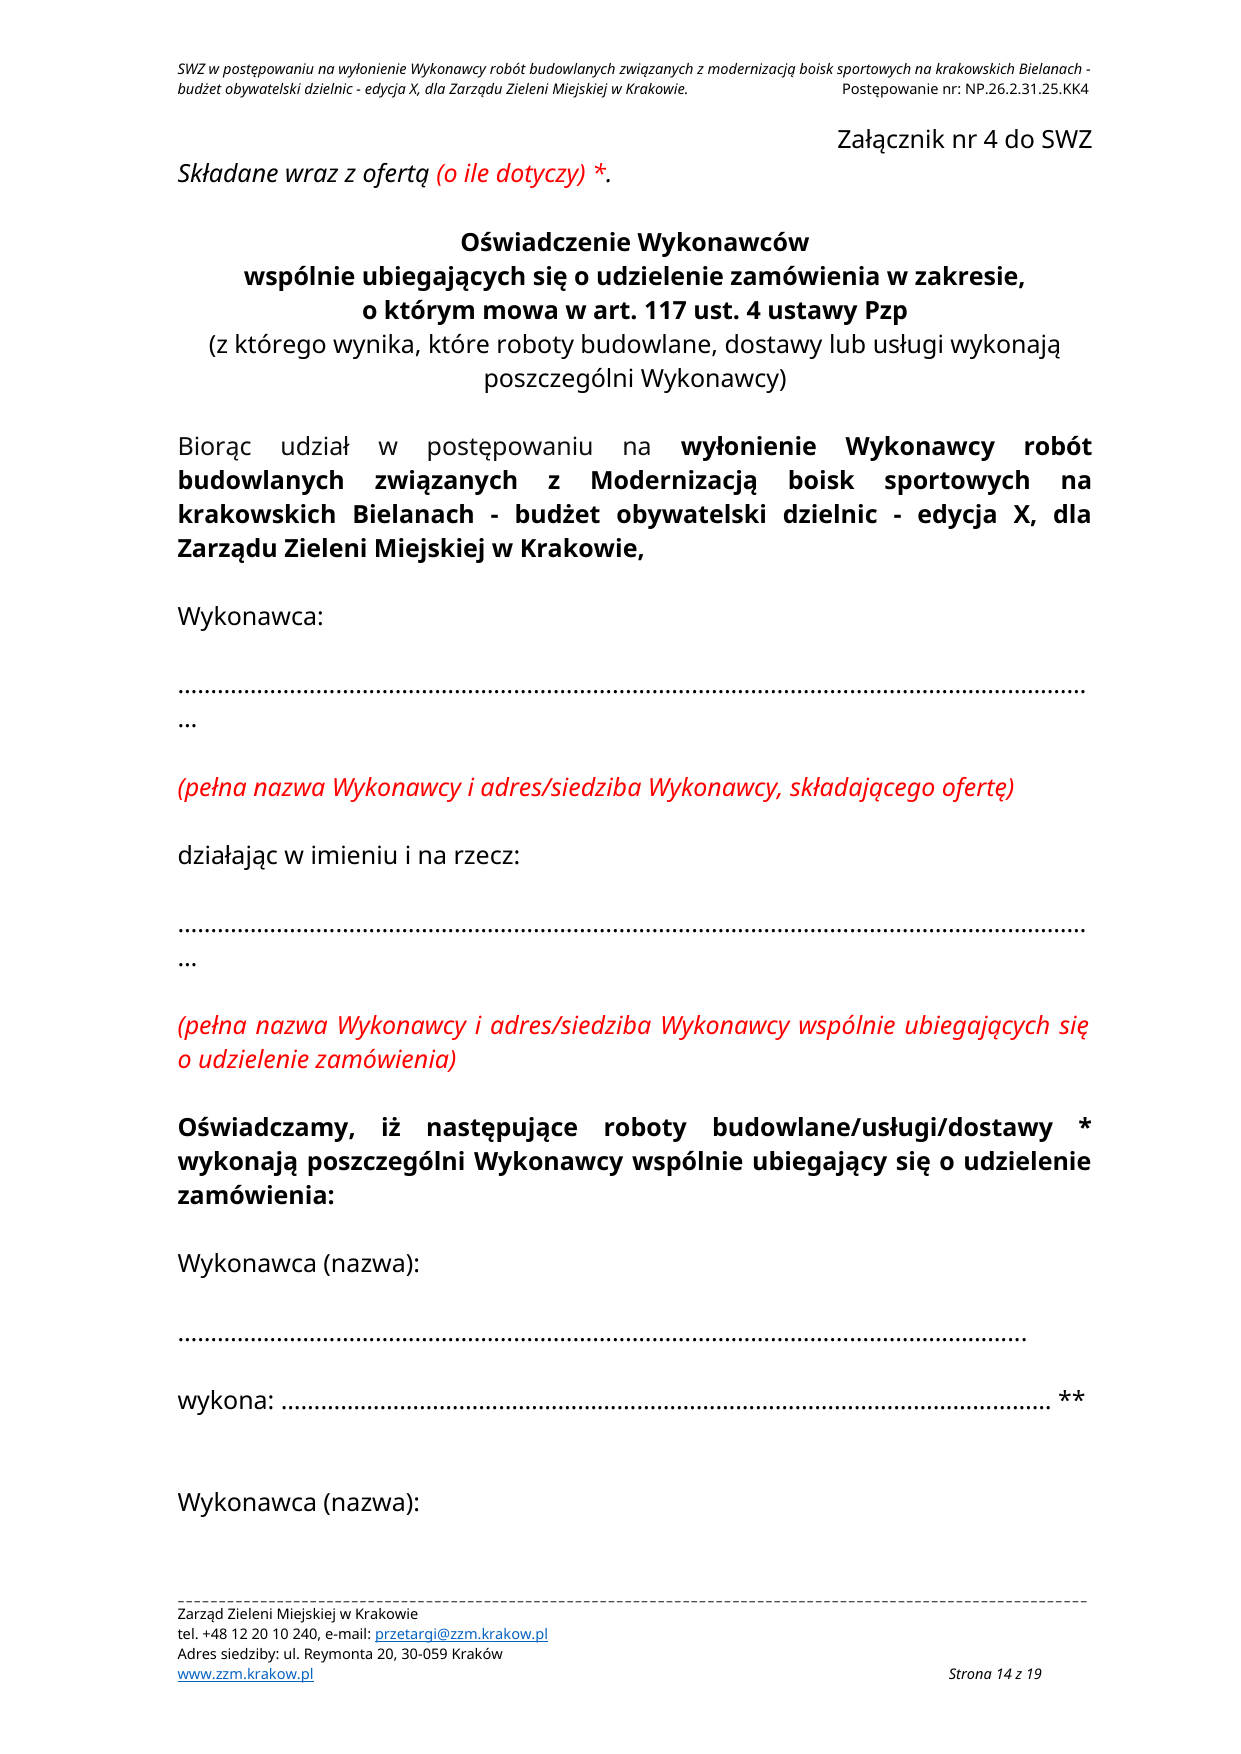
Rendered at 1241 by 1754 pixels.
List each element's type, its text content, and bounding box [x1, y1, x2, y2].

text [177, 1314, 1093, 1348]
text Biorąc udział w postępowaniu na wyłonienie Wykonawcy robót budowlanych związanych z Modernizacją boisk sportowych na krakowskich Bielanach - budżet obywatelski dzielnic - edycja X, dla Zarządu Zieleni Miejskiej w Krakowie, [177, 428, 1093, 565]
text Składane wraz z ofertą (o ile dotyczy) *. [177, 156, 1093, 190]
text Wykonawca (nazwa): [177, 1484, 1093, 1518]
text Wykonawca: [177, 599, 1093, 633]
text Załącznik nr 4 do SWZ [177, 122, 1093, 156]
text (pełna nazwa Wykonawcy i adres/siedziba Wykonawcy wspólnie ubiegających się o udzielenie zamówienia) [177, 1008, 1093, 1076]
text Wykonawca (nazwa): [177, 1246, 1093, 1280]
text o którym mowa w art. 117 ust. 4 ustawy Pzp [177, 292, 1093, 326]
text Oświadczamy, iż następujące roboty budowlane/usługi/dostawy * wykonają poszczególni Wykonawcy wspólnie ubiegający się o udzielenie zamówienia: [177, 1110, 1093, 1212]
text …………………………………………………………………………………………………………………………… [177, 667, 1093, 735]
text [177, 1382, 1093, 1416]
text (pełna nazwa Wykonawcy i adres/siedziba Wykonawcy, składającego ofertę) [177, 769, 1093, 803]
text działając w imieniu i na rzecz: [177, 837, 1093, 871]
text (z którego wynika, które roboty budowlane, dostawy lub usługi wykonają poszczególni Wykonawcy) [177, 326, 1093, 394]
text Oświadczenie Wykonawców [177, 224, 1093, 258]
text wspólnie ubiegających się o udzielenie zamówienia w zakresie, [177, 258, 1093, 292]
text …………………………………………………………………………………………………………………………… [177, 905, 1093, 973]
